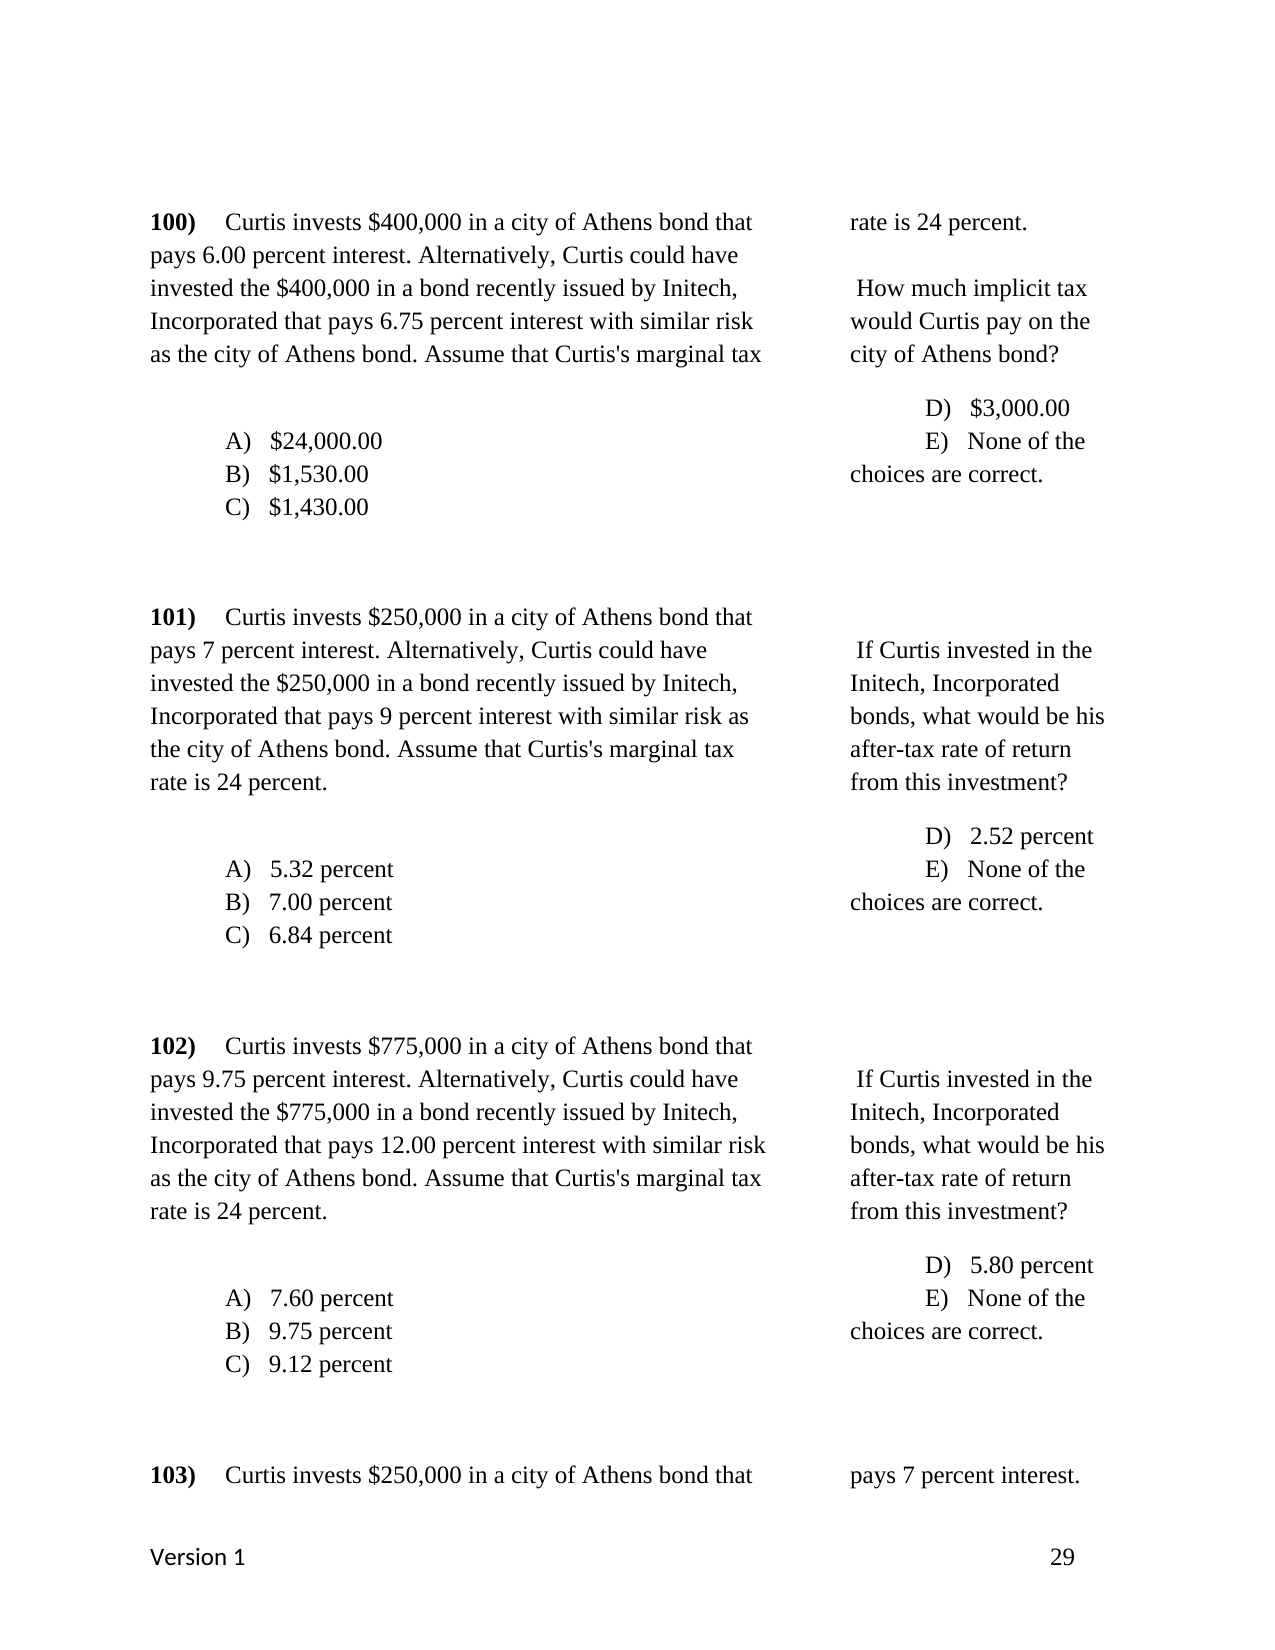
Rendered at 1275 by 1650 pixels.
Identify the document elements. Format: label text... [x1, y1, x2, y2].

text A) 5.32 percent B) 7.00 percent C) 6.84 percent D) 2.52 percent E) None of the choices are correct. [150, 821, 775, 949]
text 101) Curtis invests $250,000 in a city of Athens bond that pays 7 percent interest. Alternatively, Curtis could have invested the $250,000 in a bond recently issued by Initech, Incorporated that pays 9 percent interest with similar risk as the city of Athens bond. Assume that Curtis's marginal tax rate is 24 percent. If Curtis invested in the Initech, Incorporated bonds, what would be his after-tax rate of return from this investment? [150, 602, 775, 796]
text A) 5.32 percent B) 7.00 percent C) 6.84 percent D) 2.52 percent E) None of the choices are correct. [850, 821, 1125, 949]
text A) 7.60 percent B) 9.75 percent C) 9.12 percent D) 5.80 percent E) None of the choices are correct. [150, 1250, 775, 1378]
text A) $24,000.00 B) $1,530.00 C) $1,430.00 D) $3,000.00 E) None of the choices are correct. [150, 393, 775, 521]
text 100) Curtis invests $400,000 in a city of Athens bond that pays 6.00 percent interest. Alternatively, Curtis could have invested the $400,000 in a bond recently issued by Initech, Incorporated that pays 6.75 percent interest with similar risk as the city of Athens bond. Assume that Curtis's marginal tax rate is 24 percent. How much implicit tax would Curtis pay on the city of Athens bond? [850, 207, 1125, 368]
text 102) Curtis invests $775,000 in a city of Athens bond that pays 9.75 percent interest. Alternatively, Curtis could have invested the $775,000 in a bond recently issued by Initech, Incorporated that pays 12.00 percent interest with similar risk as the city of Athens bond. Assume that Curtis's marginal tax rate is 24 percent. If Curtis invested in the Initech, Incorporated bonds, what would be his after-tax rate of return from this investment? [850, 1031, 1125, 1225]
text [150, 1460, 775, 1488]
text A) 7.60 percent B) 9.75 percent C) 9.12 percent D) 5.80 percent E) None of the choices are correct. [850, 1250, 1125, 1378]
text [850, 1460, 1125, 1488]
text A) $24,000.00 B) $1,530.00 C) $1,430.00 D) $3,000.00 E) None of the choices are correct. [850, 393, 1125, 521]
text 100) Curtis invests $400,000 in a city of Athens bond that pays 6.00 percent interest. Alternatively, Curtis could have invested the $400,000 in a bond recently issued by Initech, Incorporated that pays 6.75 percent interest with similar risk as the city of Athens bond. Assume that Curtis's marginal tax rate is 24 percent. How much implicit tax would Curtis pay on the city of Athens bond? [150, 207, 775, 368]
text 101) Curtis invests $250,000 in a city of Athens bond that pays 7 percent interest. Alternatively, Curtis could have invested the $250,000 in a bond recently issued by Initech, Incorporated that pays 9 percent interest with similar risk as the city of Athens bond. Assume that Curtis's marginal tax rate is 24 percent. If Curtis invested in the Initech, Incorporated bonds, what would be his after-tax rate of return from this investment? [850, 602, 1125, 796]
text 102) Curtis invests $775,000 in a city of Athens bond that pays 9.75 percent interest. Alternatively, Curtis could have invested the $775,000 in a bond recently issued by Initech, Incorporated that pays 12.00 percent interest with similar risk as the city of Athens bond. Assume that Curtis's marginal tax rate is 24 percent. If Curtis invested in the Initech, Incorporated bonds, what would be his after-tax rate of return from this investment? [150, 1031, 775, 1225]
